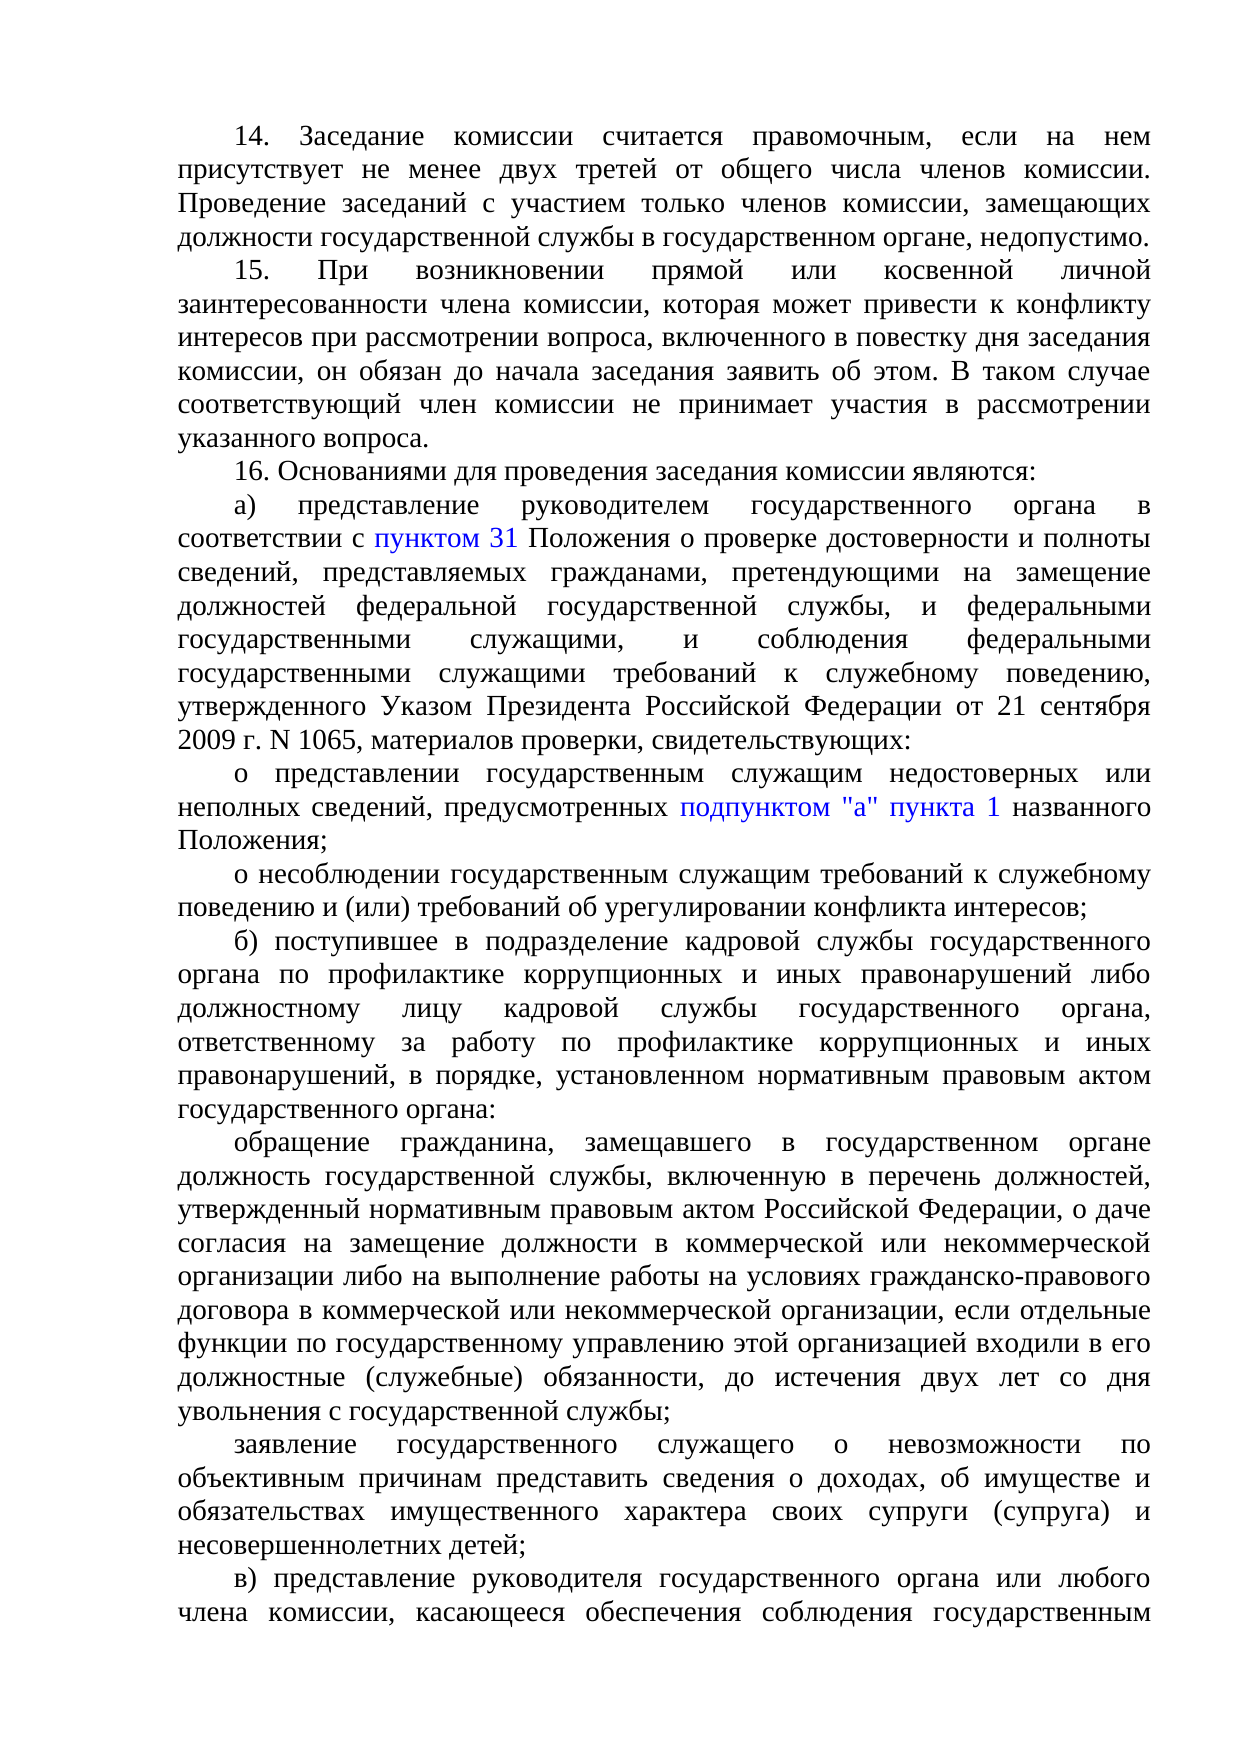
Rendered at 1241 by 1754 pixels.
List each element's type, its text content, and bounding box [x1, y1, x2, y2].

text 14. Заседание комиссии считается правомочным, если на нем присутствует не менее двух третей от общего числа членов комиссии. Проведение заседаний с участием только членов комиссии, замещающих должности государственной службы в государственном органе, недопустимо. [177, 118, 1152, 252]
text обращение гражданина, замещавшего в государственном органе должность государственной службы, включенную в перечень должностей, утвержденный нормативным правовым актом Российской Федерации, о даче согласия на замещение должности в коммерческой или некоммерческой организации либо на выполнение работы на условиях гражданско-правового договора в коммерческой или некоммерческой организации, если отдельные функции по государственному управлению этой организацией входили в его должностные (служебные) обязанности, до истечения двух лет со дня увольнения с государственной службы; [177, 1124, 1152, 1426]
text а) представление руководителем государственного органа в соответствии с пунктом 31 Положения о проверке достоверности и полноты сведений, представляемых гражданами, претендующими на замещение должностей федеральной государственной службы, и федеральными государственными служащими, и соблюдения федеральными государственными служащими требований к служебному поведению, утвержденного Указом Президента Российской Федерации от 21 сентября 2009 г. N 1065, материалов проверки, свидетельствующих: [177, 487, 1152, 755]
text о представлении государственным служащим недостоверных или неполных сведений, предусмотренных подпунктом "а" пункта 1 названного Положения; [177, 755, 1152, 856]
text о несоблюдении государственным служащим требований к служебному поведению и (или) требований об урегулировании конфликта интересов; [177, 856, 1152, 923]
text 16. Основаниями для проведения заседания комиссии являются: [177, 453, 1152, 487]
text 15. При возникновении прямой или косвенной личной заинтересованности члена комиссии, которая может привести к конфликту интересов при рассмотрении вопроса, включенного в повестку дня заседания комиссии, он обязан до начала заседания заявить об этом. В таком случае соответствующий член комиссии не принимает участия в рассмотрении указанного вопроса. [177, 252, 1152, 453]
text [177, 1560, 1152, 1627]
text заявление государственного служащего о невозможности по объективным причинам представить сведения о доходах, об имуществе и обязательствах имущественного характера своих супруги (супруга) и несовершеннолетних детей; [177, 1426, 1152, 1560]
text б) поступившее в подразделение кадровой службы государственного органа по профилактике коррупционных и иных правонарушений либо должностному лицу кадровой службы государственного органа, ответственному за работу по профилактике коррупционных и иных правонарушений, в порядке, установленном нормативным правовым актом государственного органа: [177, 923, 1152, 1124]
